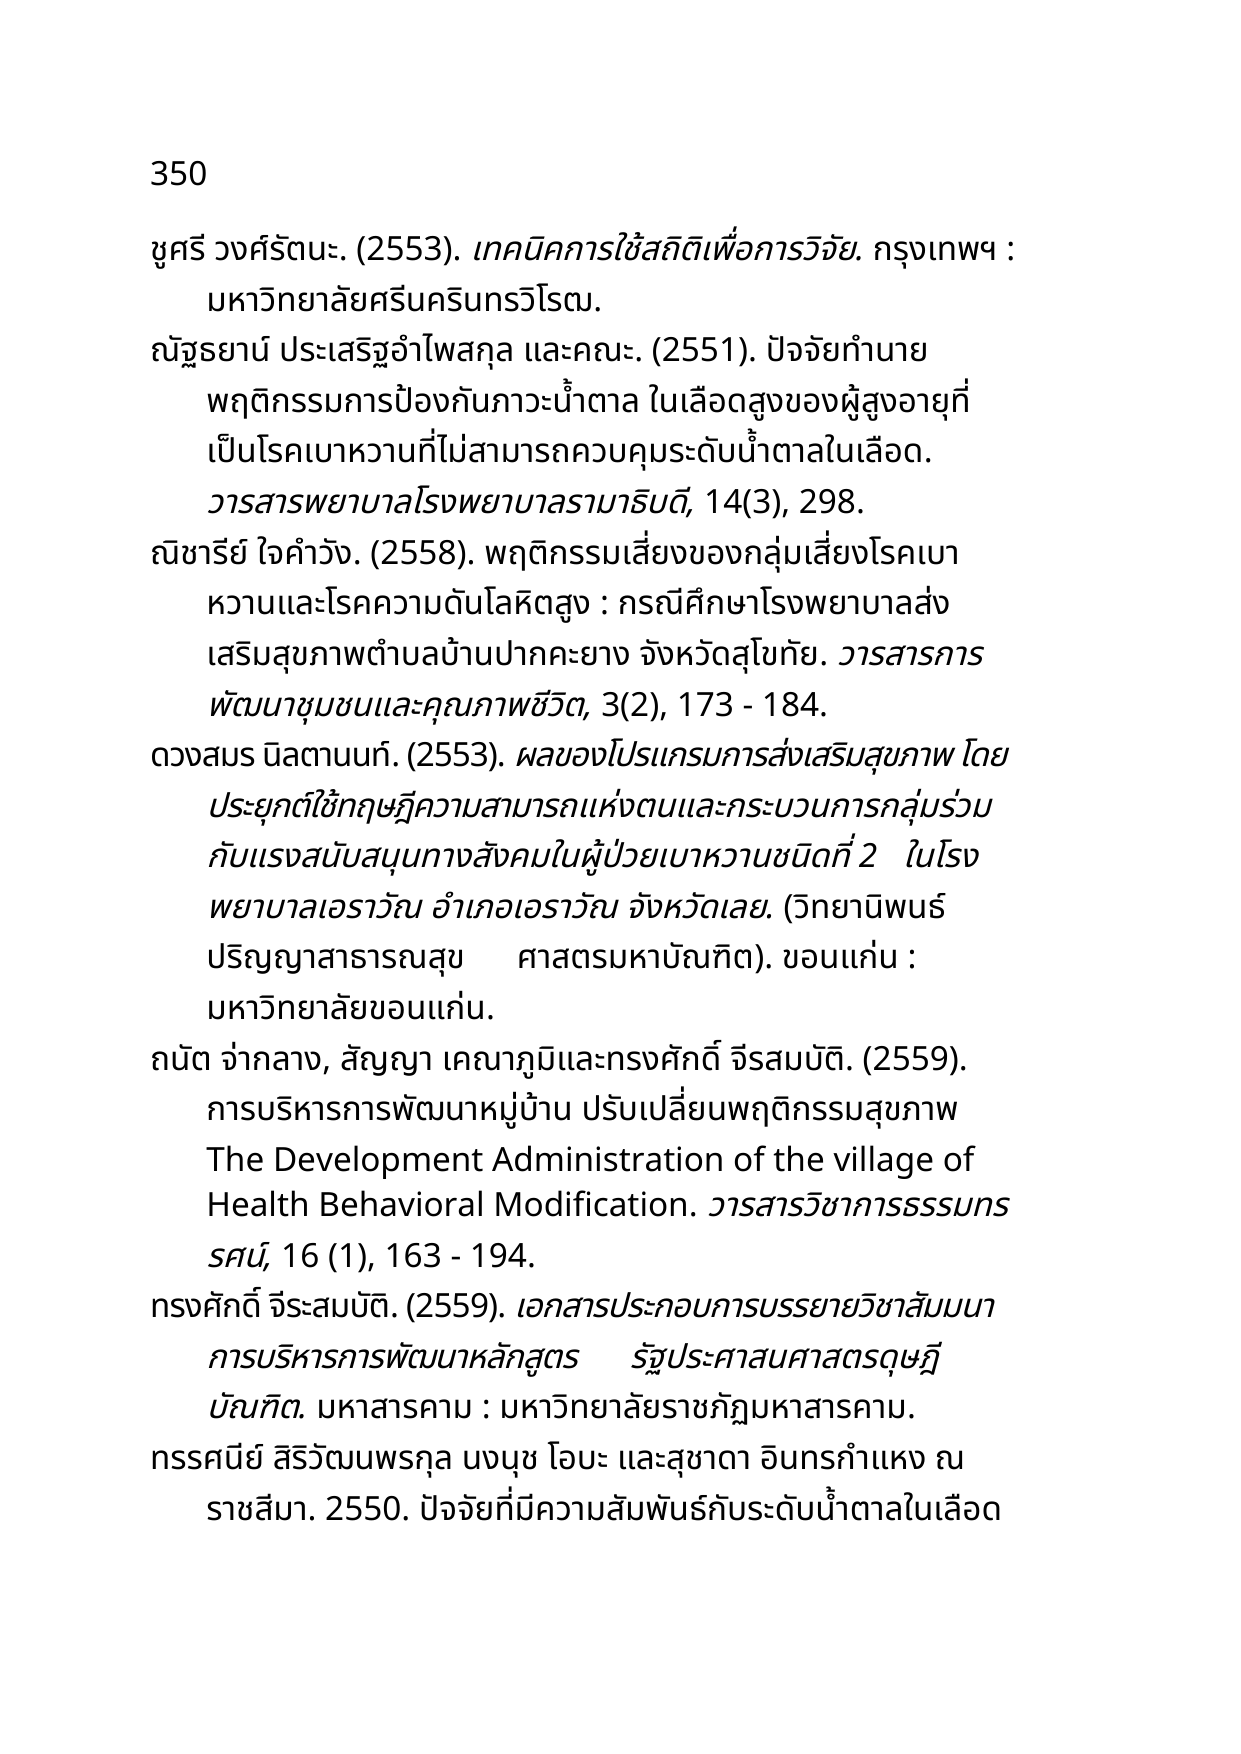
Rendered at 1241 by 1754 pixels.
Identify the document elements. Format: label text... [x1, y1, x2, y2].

text ณัฐธยาน์ ประเสริฐอำไพสกุล และคณะ. (2551). ปัจจัยทำนายพฤติกรรมการป้องกันภาวะน้ำตาล ในเลือดสูงของผู้สูงอายุที่เป็นโรคเบาหวานที่ไม่สามารถควบคุมระดับน้ำตาลในเลือด. วารสารพยาบาลโรงพยาบาลรามาธิบดี, 14(3), 298. [150, 326, 1015, 528]
text ดวงสมร นิลตานนท์. (2553). ผลของโปรแกรมการส่งเสริมสุขภาพ โดยประยุกต์ใช้ทฤษฎีความสามารถแห่งตนและกระบวนการกลุ่มร่วมกับแรงสนับสนุนทางสังคมในผู้ป่วยเบาหวานชนิดที่ 2 ในโรงพยาบาลเอราวัณ อำเภอเอราวัณ จังหวัดเลย. (วิทยานิพนธ์ปริญญาสาธารณสุข ศาสตรมหาบัณฑิต). ขอนแก่น : มหาวิทยาลัยขอนแก่น. [150, 731, 1015, 1034]
text ถนัต จ่ากลาง, สัญญา เคณาภูมิและทรงศักดิ์ จีรสมบัติ. (2559). การบริหารการพัฒนาหมู่บ้าน ปรับเปลี่ยนพฤติกรรมสุขภาพ The Development Administration of the village of Health Behavioral Modification. วารสารวิชาการธรรมทรรศน์, 16 (1), 163 - 194. [150, 1034, 1015, 1282]
text ทรงศักดิ์ จีระสมบัติ. (2559). เอกสารประกอบการบรรยายวิชาสัมมนาการบริหารการพัฒนาหลักสูตร รัฐประศาสนศาสตรดุษฎีบัณฑิต. มหาสารคาม : มหาวิทยาลัยราชภัฏมหาสารคาม. [150, 1282, 1015, 1434]
text ณิชารีย์ ใจคำวัง. (2558). พฤติกรรมเสี่ยงของกลุ่มเสี่ยงโรคเบาหวานและโรคความดันโลหิตสูง : กรณีศึกษาโรงพยาบาลส่งเสริมสุขภาพตำบลบ้านปากคะยาง จังหวัดสุโขทัย. วารสารการพัฒนาชุมชนและคุณภาพชีวิต, 3(2), 173 - 184. [150, 528, 1015, 731]
text ชูศรี วงศ์รัตนะ. (2553). เทคนิคการใช้สถิติเพื่อการวิจัย. กรุงเทพฯ : มหาวิทยาลัยศรีนครินทรวิโรฒ. [150, 225, 1015, 326]
